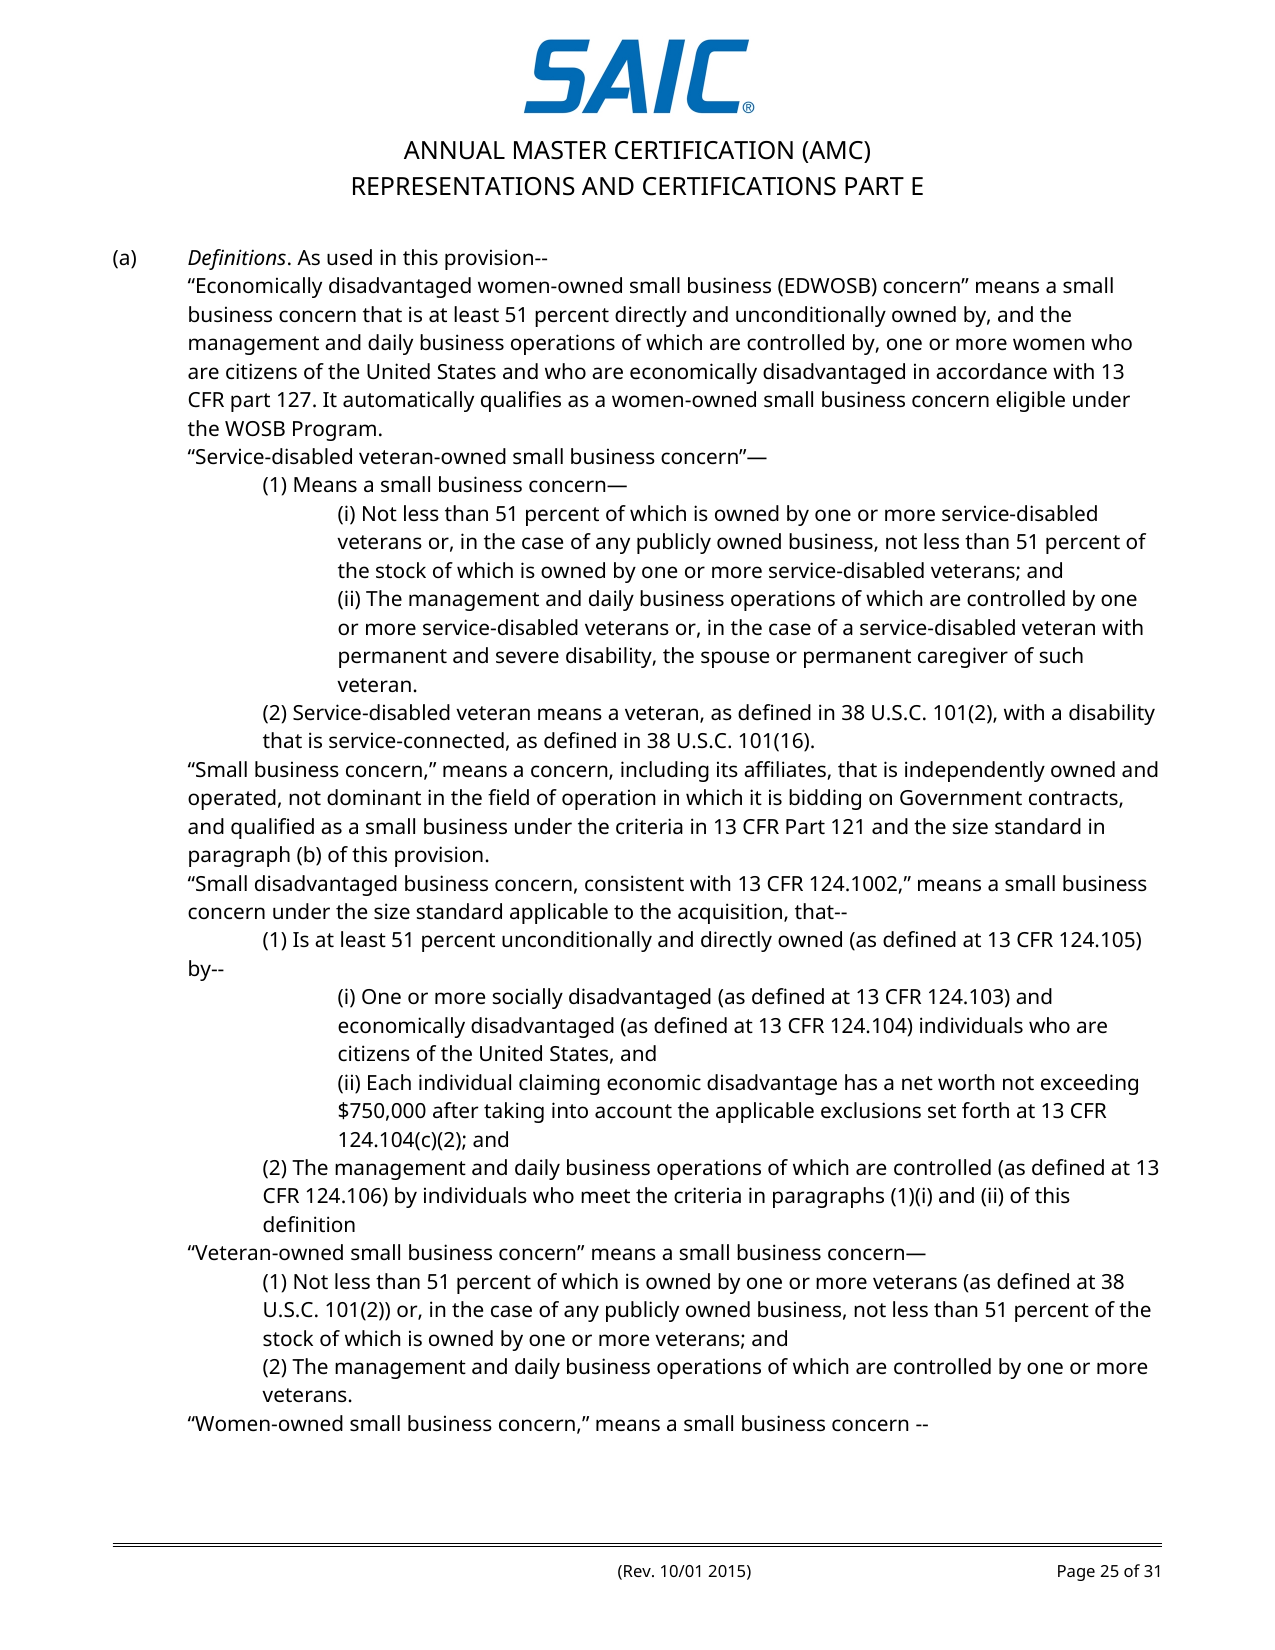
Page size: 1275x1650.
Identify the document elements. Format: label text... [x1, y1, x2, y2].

text (ii) Each individual claiming economic disadvantage has a net worth not exceeding $750,000 after taking into account the applicable exclusions set forth at 13 CFR 124.104(c)(2); and [337, 1068, 1162, 1153]
text (2) Service-disabled veteran means a veteran, as defined in 38 U.S.C. 101(2), with a disability that is service-connected, as defined in 38 U.S.C. 101(16). [262, 698, 1162, 755]
text (2) The management and daily business operations of which are controlled by one or more veterans. [262, 1352, 1162, 1409]
text “Service-disabled veteran-owned small business concern”— [187, 442, 1162, 471]
text “Small business concern,” means a concern, including its affiliates, that is independently owned and operated, not dominant in the field of operation in which it is bidding on Government contracts, and qualified as a small business under the criteria in 13 CFR Part 121 and the size standard in paragraph (b) of this provision. [187, 755, 1162, 869]
text (1) Means a small business concern— [262, 471, 1162, 499]
text (1) Not less than 51 percent of which is owned by one or more veterans (as defined at 38 U.S.C. 101(2)) or, in the case of any publicly owned business, not less than 51 percent of the stock of which is owned by one or more veterans; and [262, 1267, 1162, 1352]
text “Economically disadvantaged women-owned small business (EDWOSB) concern” means a small business concern that is at least 51 percent directly and unconditionally owned by, and the management and daily business operations of which are controlled by, one or more women who are citizens of the United States and who are economically disadvantaged in accordance with 13 CFR part 127. It automatically qualifies as a women-owned small business concern eligible under the WOSB Program. [187, 272, 1162, 442]
text “Women-owned small business concern,” means a small business concern -- [187, 1409, 1162, 1437]
text “Small disadvantaged business concern, consistent with 13 CFR 124.1002,” means a small business concern under the size standard applicable to the acquisition, that-- [187, 869, 1162, 926]
text (i) Not less than 51 percent of which is owned by one or more service-disabled veterans or, in the case of any publicly owned business, not less than 51 percent of the stock of which is owned by one or more service-disabled veterans; and [337, 499, 1162, 584]
text (1) Is at least 51 percent unconditionally and directly owned (as defined at 13 CFR 124.105) by-- [187, 926, 1162, 982]
picture [506, 20, 769, 132]
text (ii) The management and daily business operations of which are controlled by one or more service-disabled veterans or, in the case of a service-disabled veteran with permanent and severe disability, the spouse or permanent caregiver of such veteran. [337, 584, 1162, 698]
text (a) Definitions. As used in this provision-- [112, 243, 1162, 272]
text (2) The management and daily business operations of which are controlled (as defined at 13 CFR 124.106) by individuals who meet the criteria in paragraphs (1)(i) and (ii) of this definition [262, 1153, 1162, 1238]
text “Veteran-owned small business concern” means a small business concern— [187, 1238, 1162, 1267]
text (i) One or more socially disadvantaged (as defined at 13 CFR 124.103) and economically disadvantaged (as defined at 13 CFR 124.104) individuals who are citizens of the United States, and [337, 982, 1162, 1068]
